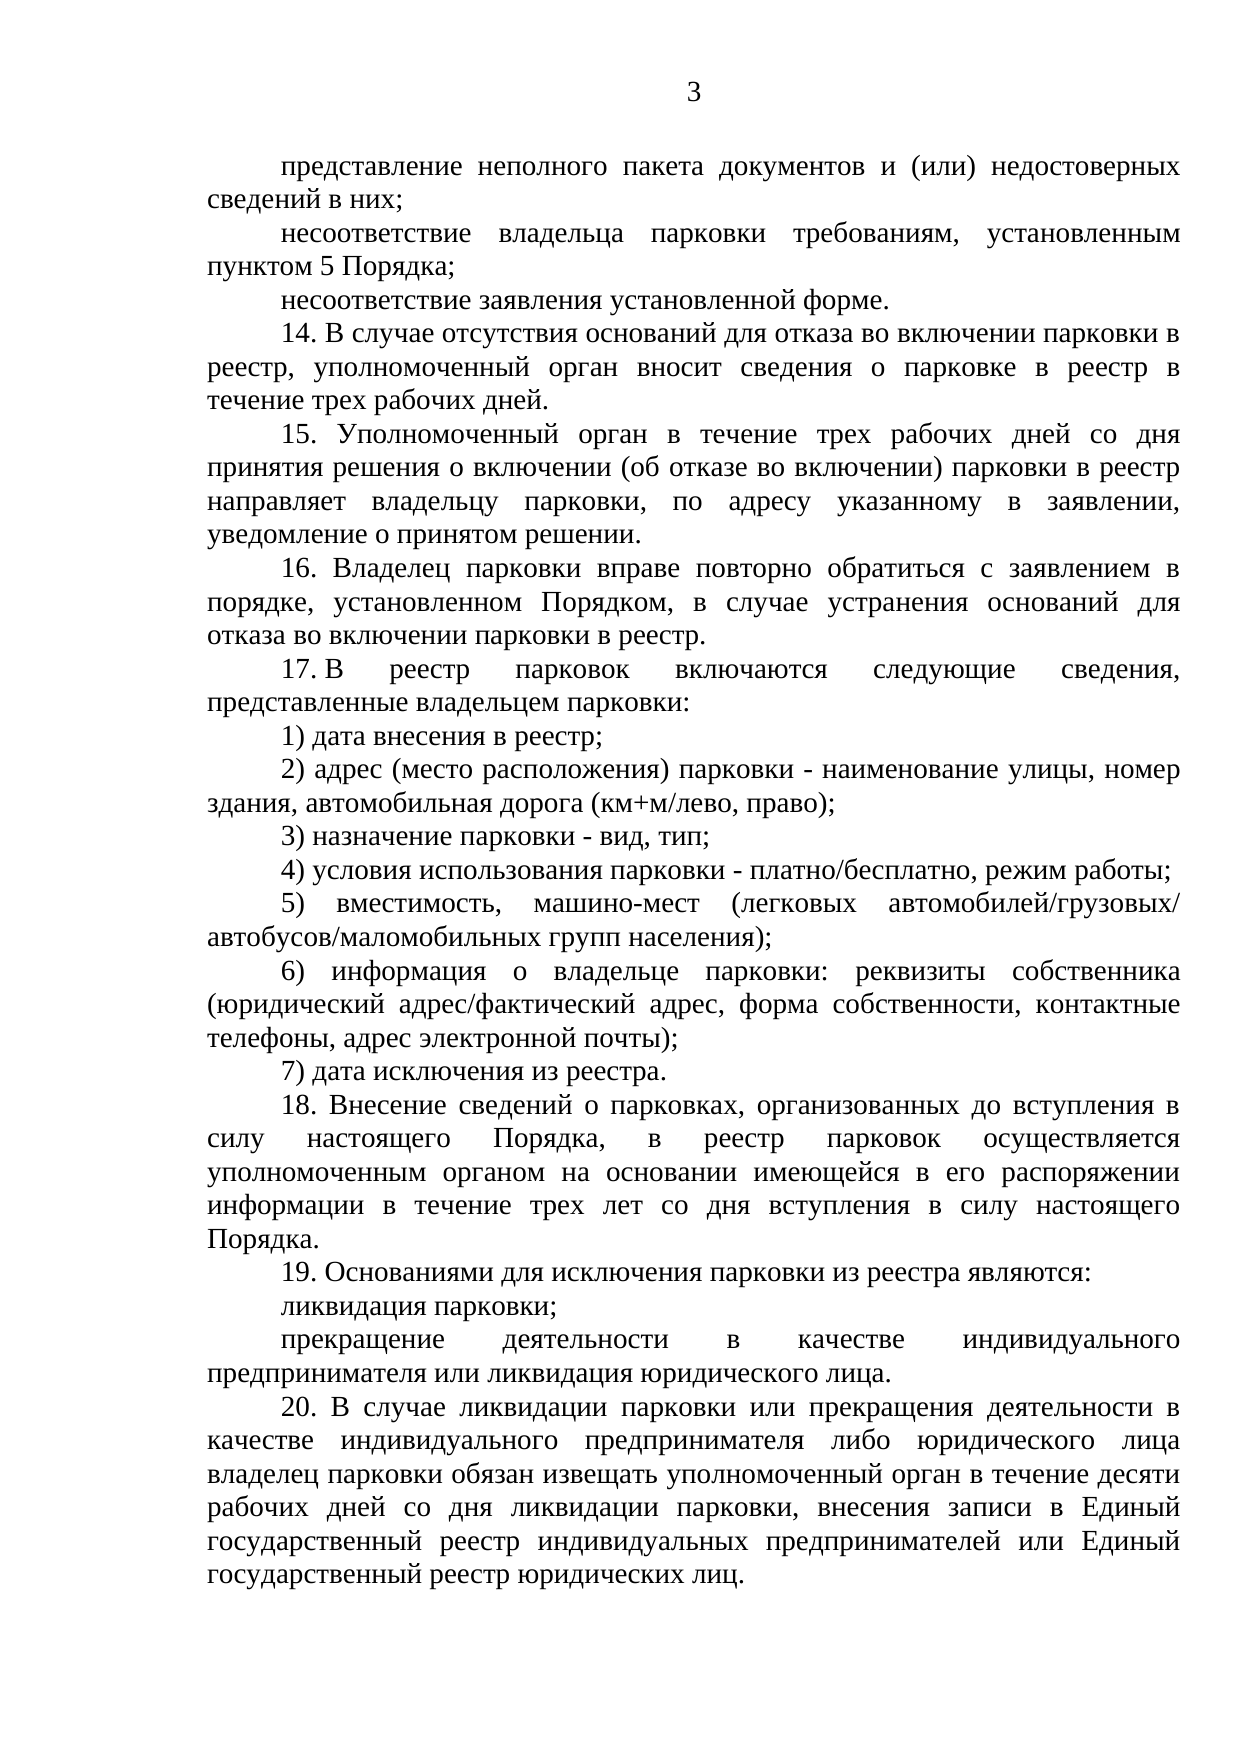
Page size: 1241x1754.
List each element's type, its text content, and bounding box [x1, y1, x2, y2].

text ликвидация парковки; [207, 1288, 1181, 1322]
text несоответствие заявления установленной форме. [207, 282, 1181, 315]
text 2) адрес (место расположения) парковки - наименование улицы, номер здания, автомобильная дорога (км+м/лево, право); [207, 751, 1181, 818]
text 4) условия использования парковки - платно/бесплатно, режим работы; [207, 852, 1181, 886]
text 17. В реестр парковок включаются следующие сведения, представленные владельцем парковки: [207, 651, 1181, 718]
text 15. Уполномоченный орган в течение трех рабочих дней со дня принятия решения о включении (об отказе во включении) парковки в реестр направляет владельцу парковки, по адресу указанному в заявлении, уведомление о принятом решении. [207, 416, 1181, 550]
text 19. Основаниями для исключения парковки из реестра являются: [207, 1254, 1181, 1288]
text прекращение деятельности в качестве индивидуального предпринимателя или ликвидация юридического лица. [207, 1322, 1181, 1389]
text 14. В случае отсутствия оснований для отказа во включении парковки в реестр, уполномоченный орган вносит сведения о парковке в реестр в течение трех рабочих дней. [207, 315, 1181, 416]
text 1) дата внесения в реестр; [207, 718, 1181, 751]
text 6) информация о владельце парковки: реквизиты собственника (юридический адрес/фактический адрес, форма собственности, контактные телефоны, адрес электронной почты); [207, 953, 1181, 1053]
text 7) дата исключения из реестра. [207, 1053, 1181, 1087]
text 18. Внесение сведений о парковках, организованных до вступления в силу настоящего Порядка, в реестр парковок осуществляется уполномоченным органом на основании имеющейся в его распоряжении информации в течение трех лет со дня вступления в силу настоящего Порядка. [207, 1087, 1181, 1254]
text представление неполного пакета документов и (или) недостоверных сведений в них; [207, 148, 1181, 215]
text 16. Владелец парковки вправе повторно обратиться с заявлением в порядке, установленном Порядком, в случае устранения оснований для отказа во включении парковки в реестр. [207, 550, 1181, 651]
text 3) назначение парковки - вид, тип; [207, 818, 1181, 852]
text 5) вместимость, машино-мест (легковых автомобилей/грузовых/ автобусов/маломобильных групп населения); [207, 886, 1181, 953]
text 20. В случае ликвидации парковки или прекращения деятельности в качестве индивидуального предпринимателя либо юридического лица владелец парковки обязан извещать уполномоченный орган в течение десяти рабочих дней со дня ликвидации парковки, внесения записи в Единый государственный реестр индивидуальных предпринимателей или Единый государственный реестр юридических лиц. [207, 1389, 1181, 1590]
text несоответствие владельца парковки требованиям, установленным пунктом 5 Порядка; [207, 215, 1181, 282]
